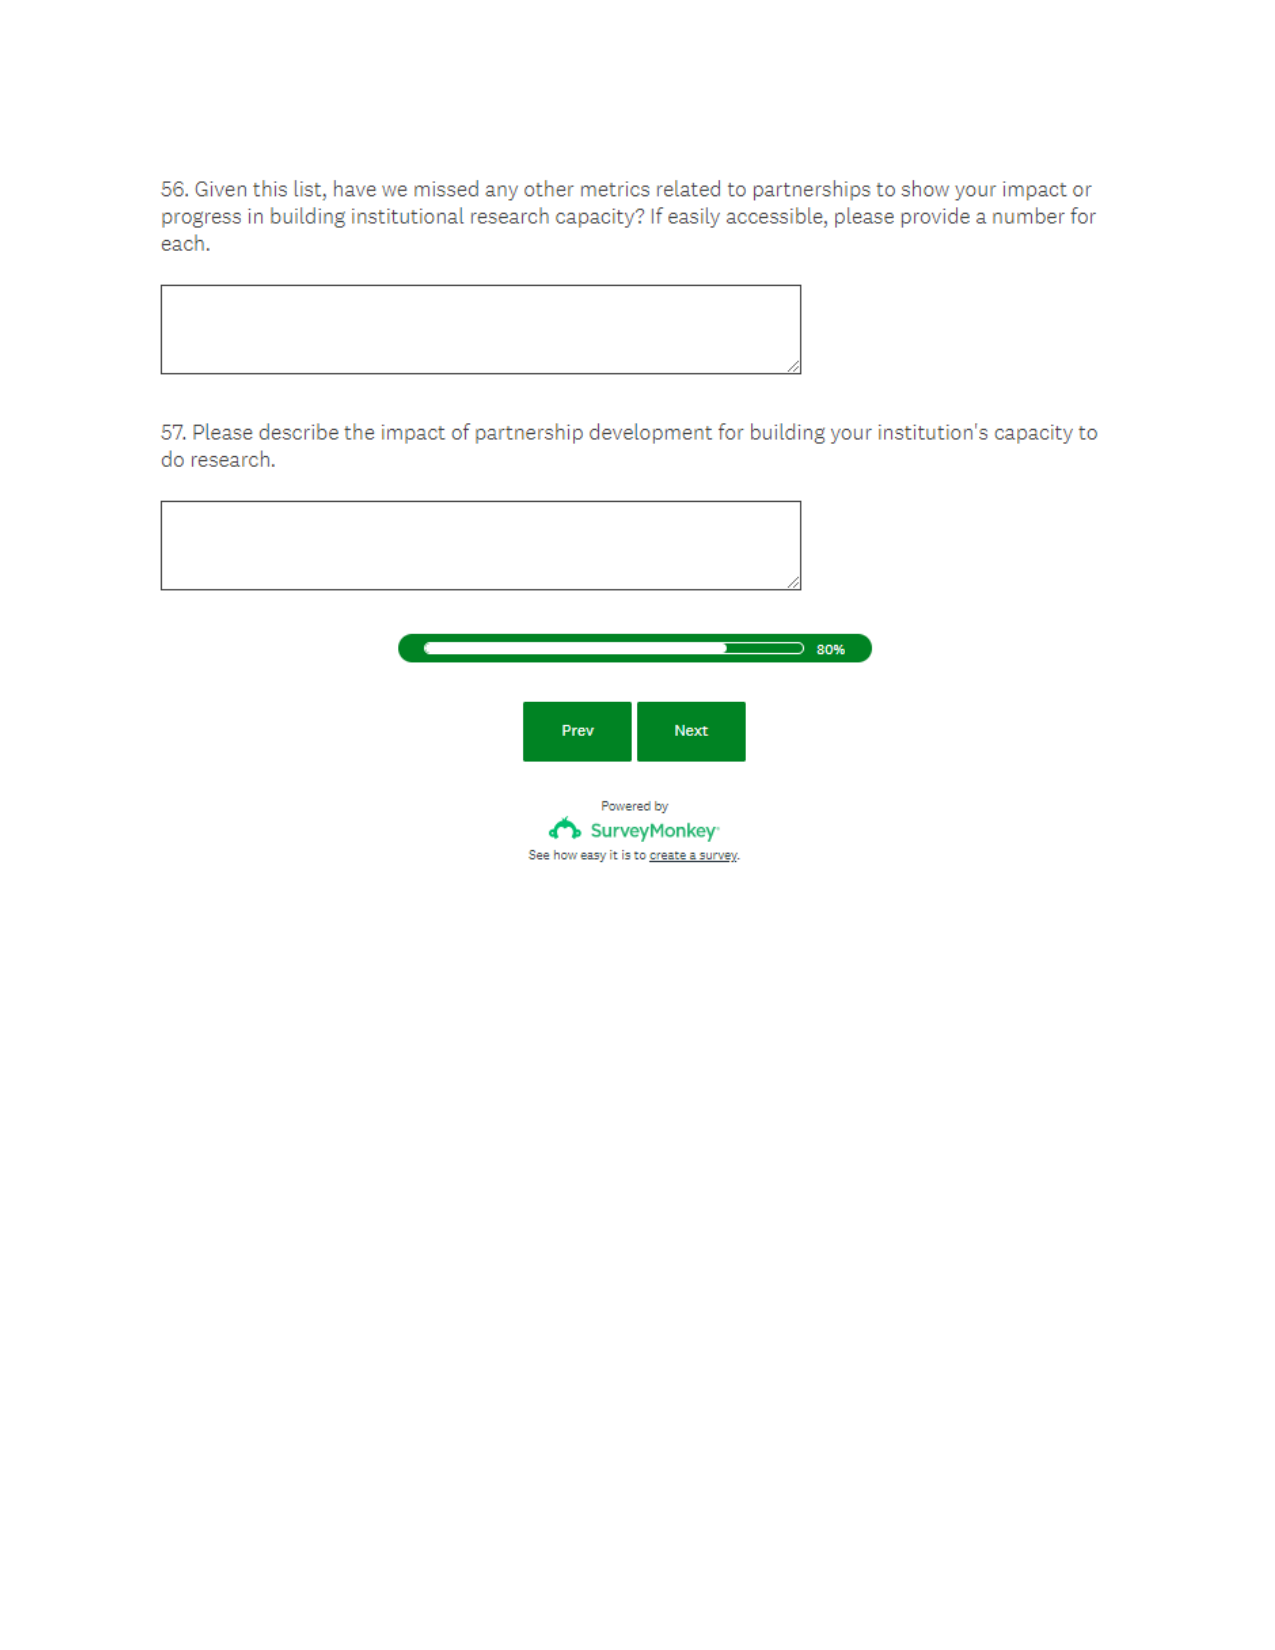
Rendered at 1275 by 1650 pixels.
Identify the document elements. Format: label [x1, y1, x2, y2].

picture [150, 150, 1125, 880]
